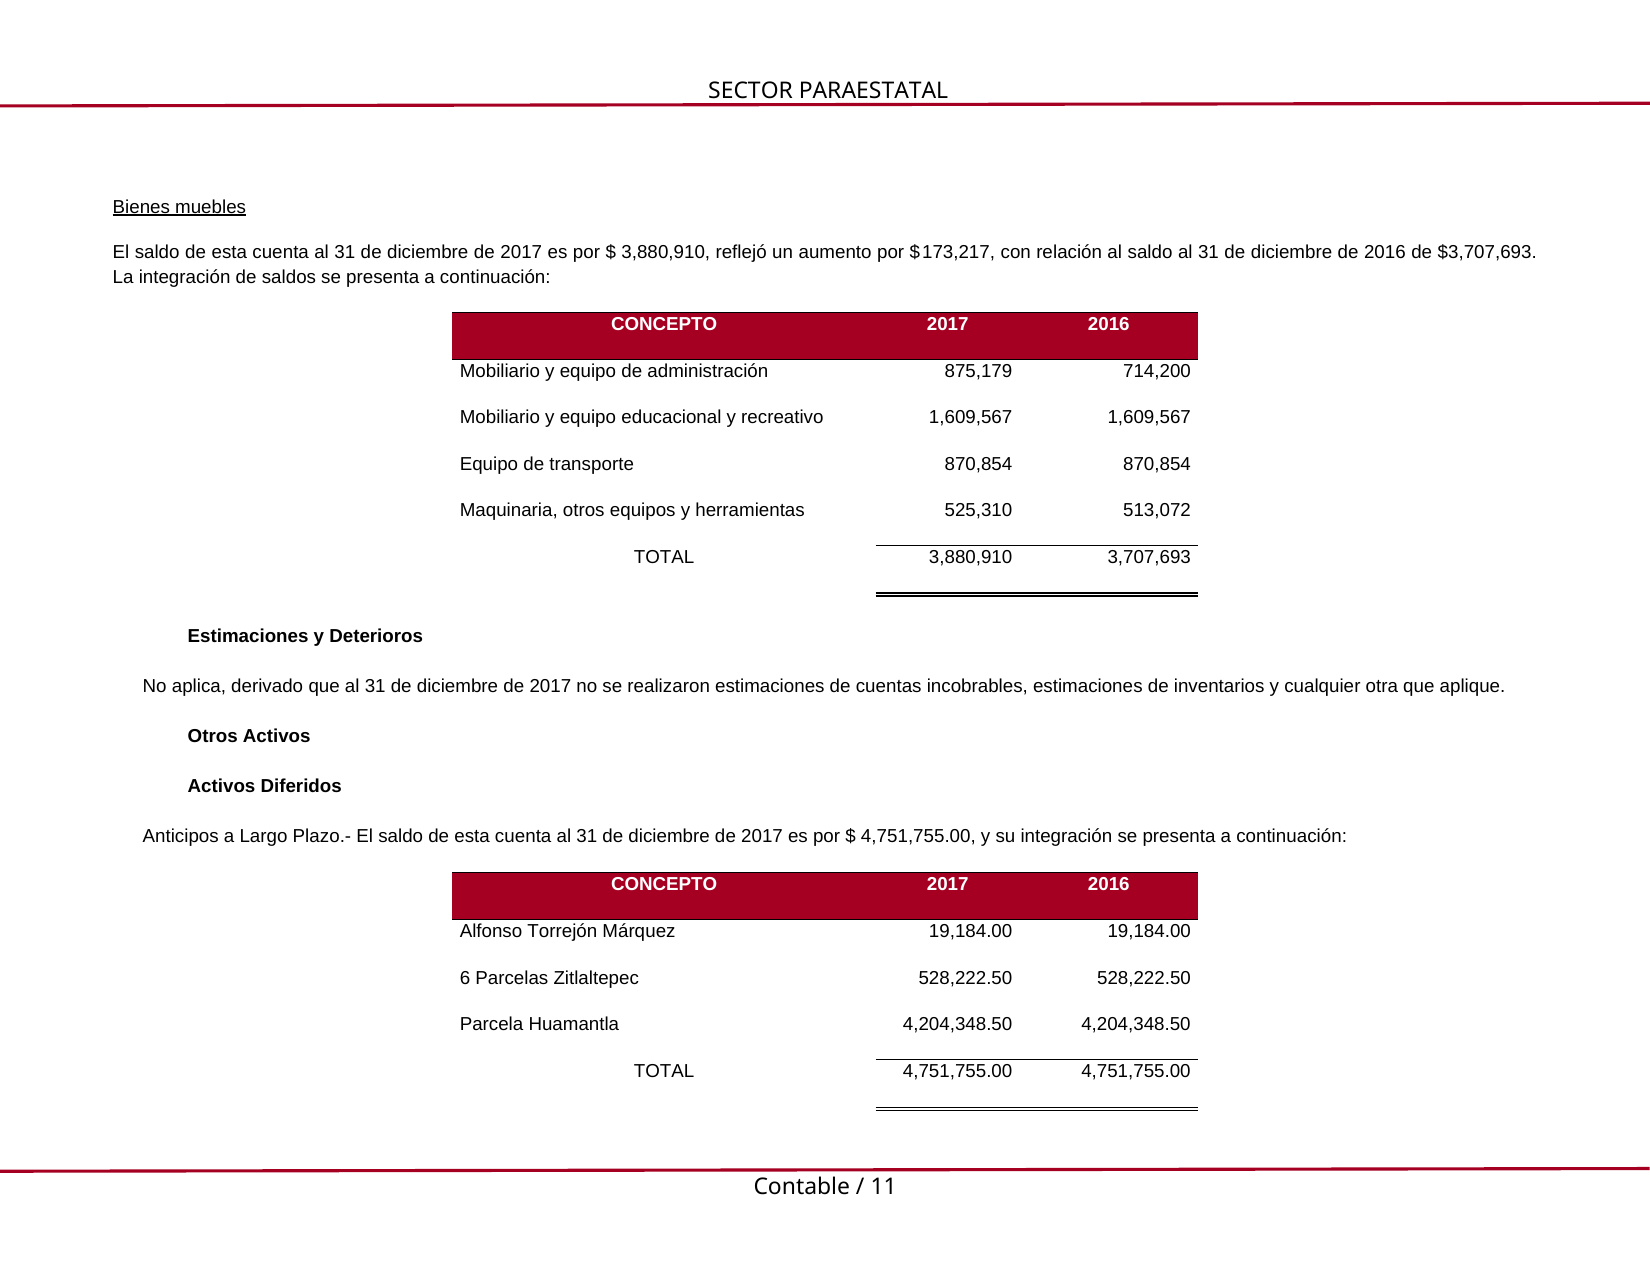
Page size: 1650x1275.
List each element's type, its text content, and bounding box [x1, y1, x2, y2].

table_cell 875,179 [876, 360, 1019, 406]
table_cell 4,204,348.50 [1019, 1013, 1198, 1059]
table_cell Alfonso Torrejón Márquez [452, 920, 876, 967]
table_cell 714,200 [1019, 360, 1198, 406]
table_cell Maquinaria, otros equipos y herramientas [452, 499, 876, 545]
table_header 2016 [1019, 873, 1198, 919]
table_cell 513,072 [1019, 499, 1198, 545]
table_cell 525,310 [876, 499, 1019, 545]
table_header 2017 [876, 873, 1019, 919]
table_header 2017 [876, 313, 1019, 359]
table_cell Parcela Huamantla [452, 1013, 876, 1059]
table_cell 19,184.00 [876, 920, 1019, 967]
table_cell 870,854 [876, 452, 1019, 499]
table_cell TOTAL [452, 545, 876, 592]
table_cell 1,609,567 [1019, 406, 1198, 452]
table_cell 3,880,910 [876, 546, 1019, 592]
text Estimaciones y Deterioros [142, 622, 1537, 647]
text Otros Activos [142, 722, 1537, 747]
table_cell 4,751,755.00 [876, 1060, 1019, 1106]
table_cell 870,854 [1019, 452, 1198, 499]
table_cell 528,222.50 [1019, 967, 1198, 1013]
table_header CONCEPTO [452, 873, 876, 919]
table_header 2016 [1019, 313, 1198, 359]
table_cell 19,184.00 [1019, 920, 1198, 967]
table_cell 4,751,755.00 [1019, 1060, 1198, 1106]
table_cell Mobiliario y equipo de administración [452, 360, 876, 406]
text No aplica, derivado que al 31 de diciembre de 2017 no se realizaron estimaciones de cuentas incobrables, estimaciones de inventarios y cualquier otra que aplique. [142, 672, 1537, 697]
text Anticipos a Largo Plazo.- El saldo de esta cuenta al 31 de diciembre de 2017 es por $ 4,751,755.00, y su integración se presenta a continuación: [142, 822, 1537, 847]
table_cell 1,609,567 [876, 406, 1019, 452]
text Activos Diferidos [142, 772, 1537, 797]
table_cell 3,707,693 [1019, 546, 1198, 592]
text Bienes muebles [112, 196, 1537, 217]
table_header CONCEPTO [452, 313, 876, 359]
table_cell Mobiliario y equipo educacional y recreativo [452, 406, 876, 452]
table_cell 4,204,348.50 [876, 1013, 1019, 1059]
text El saldo de esta cuenta al 31 de diciembre de 2017 es por $ 3,880,910, reflejó un aumento por $173,217, con relación al saldo al 31 de diciembre de 2016 de $3,707,693. La integración de saldos se presenta a continuación: [112, 241, 1537, 288]
table_cell 6 Parcelas Zitlaltepec [452, 967, 876, 1013]
table_cell Equipo de transporte [452, 452, 876, 499]
table_cell 528,222.50 [876, 967, 1019, 1013]
table_cell TOTAL [452, 1059, 876, 1106]
